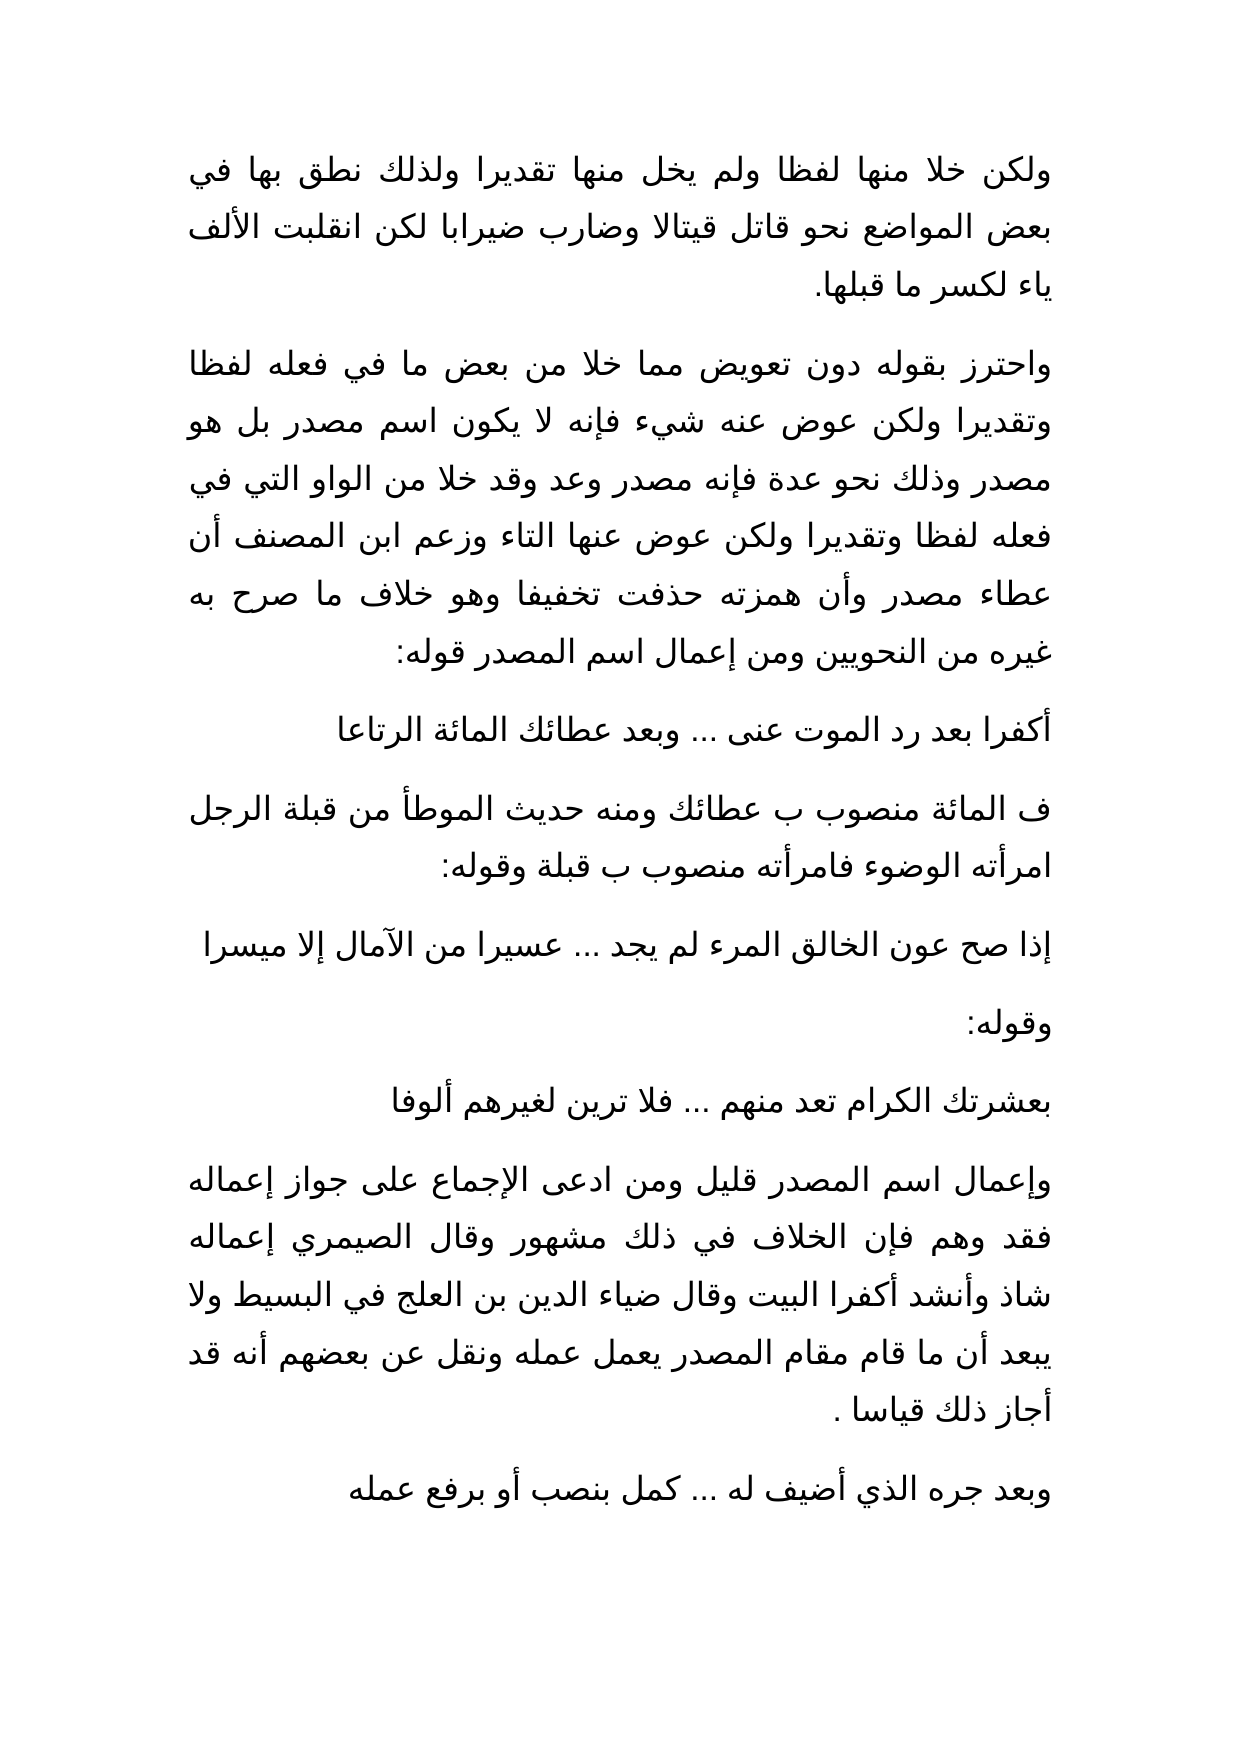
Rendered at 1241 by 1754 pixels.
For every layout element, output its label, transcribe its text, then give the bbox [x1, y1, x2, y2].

text وبعد جره الذي أضيف له ... كمل بنصب أو برفع عمله [187, 1469, 1053, 1507]
text ف المائة منصوب ب عطائك ومنه حديث الموطأ من قبلة الرجل امرأته الوضوء فامرأته منصوب ب قبلة وقوله: [187, 788, 1053, 884]
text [187, 150, 1053, 304]
text أكفرا بعد رد الموت عنى ... وبعد عطائك المائة الرتاعا [187, 710, 1053, 748]
text واحترز بقوله دون تعويض مما خلا من بعض ما في فعله لفظا وتقديرا ولكن عوض عنه شيء فإنه لا يكون اسم مصدر بل هو مصدر وذلك نحو عدة فإنه مصدر وعد وقد خلا من الواو التي في فعله لفظا وتقديرا ولكن عوض عنها التاء وزعم ابن المصنف أن عطاء مصدر وأن همزته حذفت تخفيفا وهو خلاف ما صرح به غيره من النحويين ومن إعمال اسم المصدر قوله: [187, 344, 1053, 670]
text وقوله: [187, 1003, 1053, 1041]
text وإعمال اسم المصدر قليل ومن ادعى الإجماع على جواز إعماله فقد وهم فإن الخلاف في ذلك مشهور وقال الصيمري إعماله شاذ وأنشد أكفرا البيت وقال ضياء الدين بن العلج في البسيط ولا يبعد أن ما قام مقام المصدر يعمل عمله ونقل عن بعضهم أنه قد أجاز ذلك قياسا . [187, 1160, 1053, 1429]
text بعشرتك الكرام تعد منهم ... فلا ترين لغيرهم ألوفا [187, 1081, 1053, 1120]
text إذا صح عون الخالق المرء لم يجد ... عسيرا من الآمال إلا ميسرا [187, 924, 1053, 963]
